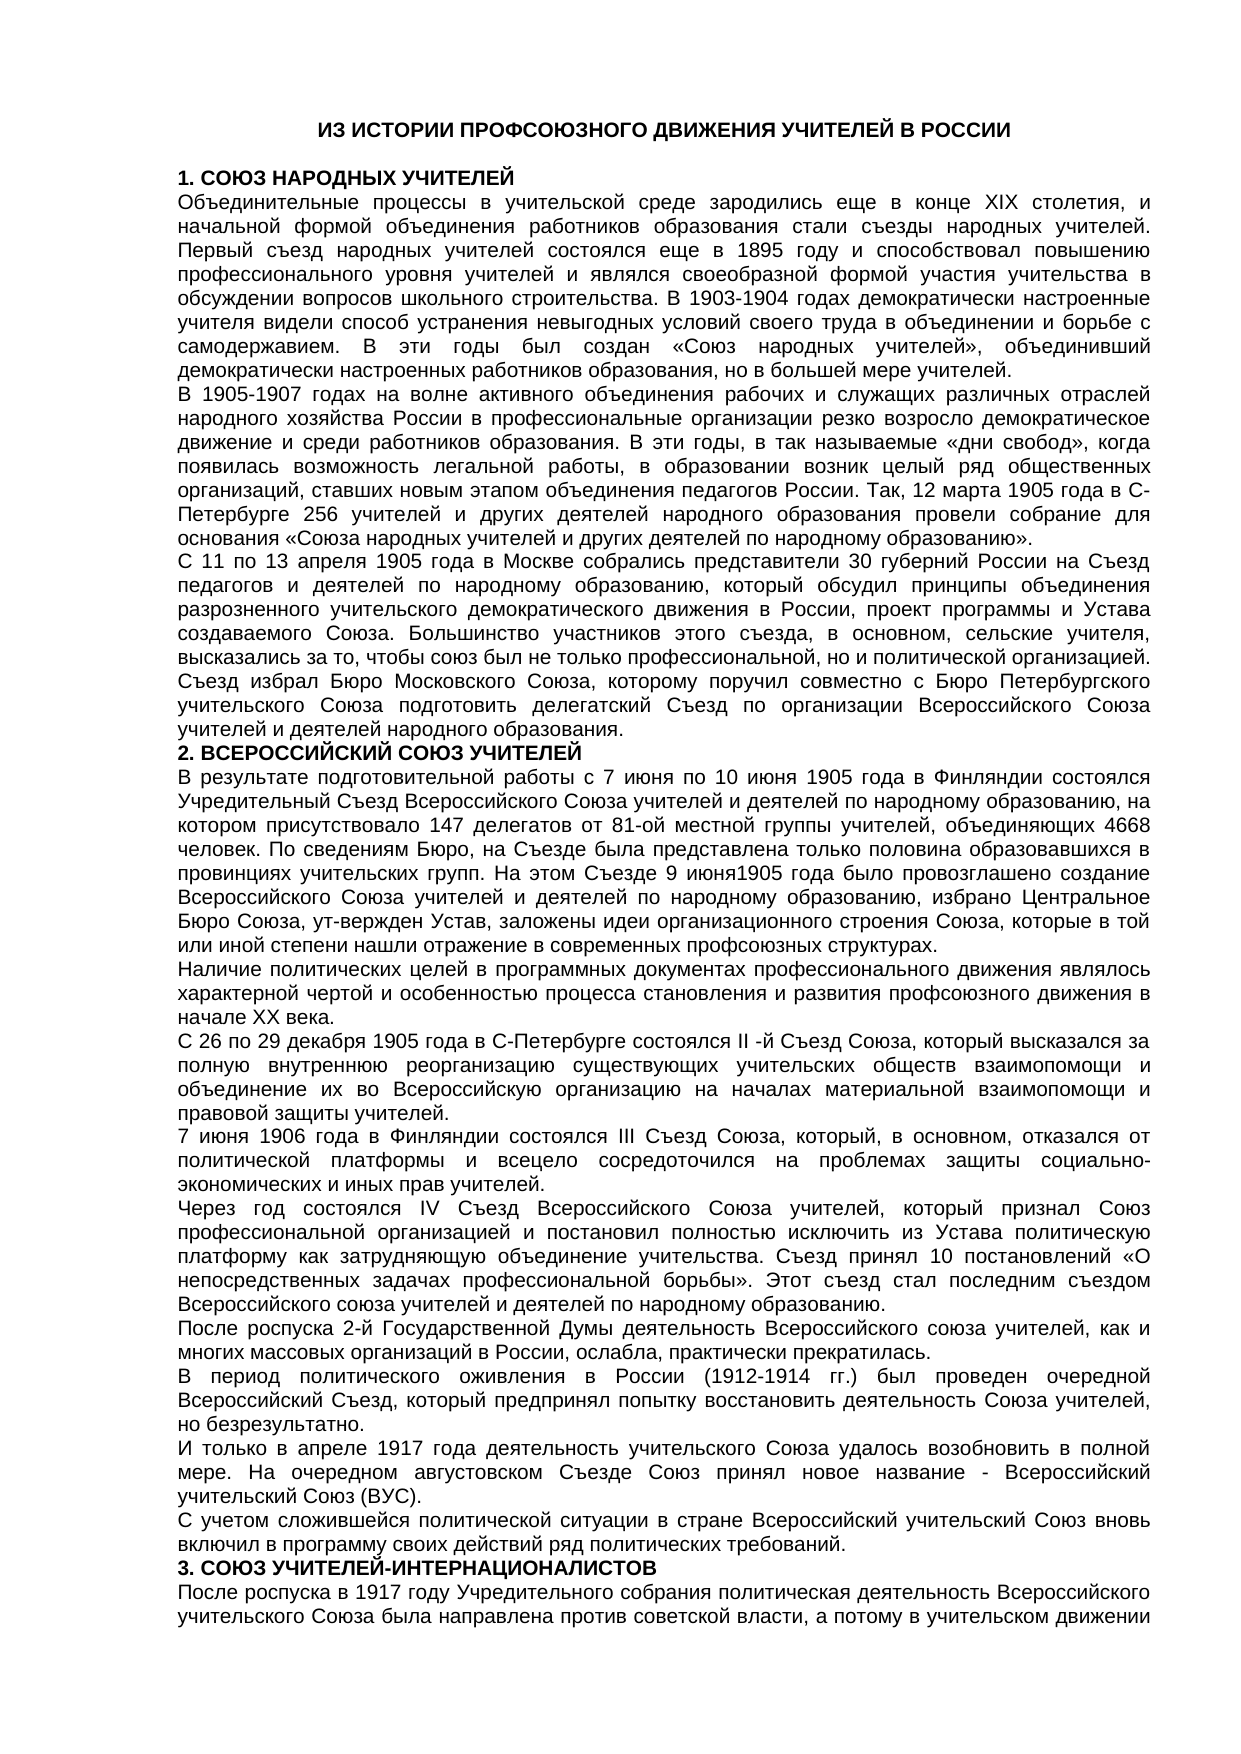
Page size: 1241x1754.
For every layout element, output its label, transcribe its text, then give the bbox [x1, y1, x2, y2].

text Наличие политических целей в программных документах профессионального движения являлось характерной чертой и особенностью процесса становления и развития профсоюзного движения в начале XX века. [177, 957, 1152, 1028]
text В период политического оживления в России (1912-1914 гг.) был проведен очередной Всероссийский Съезд, который предпринял попытку восстановить деятельность Союза учителей, но безрезультатно. [177, 1364, 1152, 1436]
text После роспуска 2-й Государственной Думы деятельность Всероссийского союза учителей, как и многих массовых организаций в России, ослабла, практически прекратилась. [177, 1316, 1152, 1364]
text Через год состоялся IV Съезд Всероссийского Союза учителей, который признал Союз профессиональной организацией и постановил полностью исключить из Устава политическую платформу как затрудняющую объединение учительства. Съезд принял 10 постановлений «О непосредственных задачах профессиональной борьбы». Этот съезд стал последним съездом Всероссийского союза учителей и деятелей по народному образованию. [177, 1196, 1152, 1316]
text С учетом сложившейся политической ситуации в стране Всероссийский учительский Союз вновь включил в программу своих действий ряд политических требований. [177, 1508, 1152, 1556]
text 2. ВСЕРОССИЙСКИЙ СОЮЗ УЧИТЕЛЕЙ [177, 741, 1152, 765]
text 1. СОЮЗ НАРОДНЫХ УЧИТЕЛЕЙ [177, 166, 1152, 190]
text И только в апреле 1917 года деятельность учительского Союза удалось возобновить в полной мере. На очередном августовском Съезде Союз принял новое название - Всероссийский учительский Союз (ВУС). [177, 1436, 1152, 1508]
text ИЗ ИСТОРИИ ПРОФСОЮЗНОГО ДВИЖЕНИЯ УЧИТЕЛЕЙ В РОССИИ [177, 118, 1152, 142]
text 7 июня 1906 года в Финляндии состоялся III Съезд Союза, который, в основном, отказался от политической платформы и всецело сосредоточился на проблемах защиты социально-экономических и иных прав учителей. [177, 1124, 1152, 1196]
text С 11 по 13 апреля 1905 года в Москве собрались представители 30 губерний России на Съезд педагогов и деятелей по народному образованию, который обсудил принципы объединения разрозненного учительского демократического движения в России, проект программы и Устава создаваемого Союза. Большинство участников этого съезда, в основном, сельские учителя, высказались за то, чтобы союз был не только профессиональной, но и политической организацией. Съезд избрал Бюро Московского Союза, которому поручил совместно с Бюро Петербургского учительского Союза подготовить делегатский Съезд по организации Всероссийского Союза учителей и деятелей народного образования. [177, 549, 1152, 741]
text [177, 1579, 1152, 1627]
text В 1905-1907 годах на волне активного объединения рабочих и служащих различных отраслей народного хозяйства России в профессиональные организации резко возросло демократическое движение и среди работников образования. В эти годы, в так называемые «дни свобод», когда появилась возможность легальной работы, в образовании возник целый ряд общественных организаций, ставших новым этапом объединения педагогов России. Так, 12 марта 1905 года в С-Петербурге 256 учителей и других деятелей народного образования провели собрание для основания «Союза народных учителей и других деятелей по народному образованию». [177, 382, 1152, 549]
text 3. СОЮЗ УЧИТЕЛЕЙ-ИНТЕРНАЦИОНАЛИСТОВ [177, 1556, 1152, 1579]
text С 26 по 29 декабря 1905 года в С-Петербурге состоялся II -й Съезд Союза, который высказался за полную внутреннюю реорганизацию существующих учительских обществ взаимопомощи и объединение их во Всероссийскую организацию на началах материальной взаимопомощи и правовой защиты учителей. [177, 1028, 1152, 1124]
text В результате подготовительной работы с 7 июня по 10 июня 1905 года в Финляндии состоялся Учредительный Съезд Всероссийского Союза учителей и деятелей по народному образованию, на котором присутствовало 147 делегатов от 81-ой местной группы учителей, объединяющих 4668 человек. По сведениям Бюро, на Съезде была представлена только половина образовавшихся в провинциях учительских групп. На этом Съезде 9 июня1905 года было провозглашено создание Всероссийского Союза учителей и деятелей по народному образованию, избрано Центральное Бюро Союза, ут-вержден Устав, заложены идеи организационного строения Союза, которые в той или иной степени нашли отражение в современных профсоюзных структурах. [177, 765, 1152, 957]
text Объединительные процессы в учительской среде зародились еще в конце XIX столетия, и начальной формой объединения работников образования стали съезды народных учителей. Первый съезд народных учителей состоялся еще в 1895 году и способствовал повышению профессионального уровня учителей и являлся своеобразной формой участия учительства в обсуждении вопросов школьного строительства. В 1903-1904 годах демократически настроенные учителя видели способ устранения невыгодных условий своего труда в объединении и борьбе с самодержавием. В эти годы был создан «Союз народных учителей», объединивший демократически настроенных работников образования, но в большей мере учителей. [177, 190, 1152, 382]
